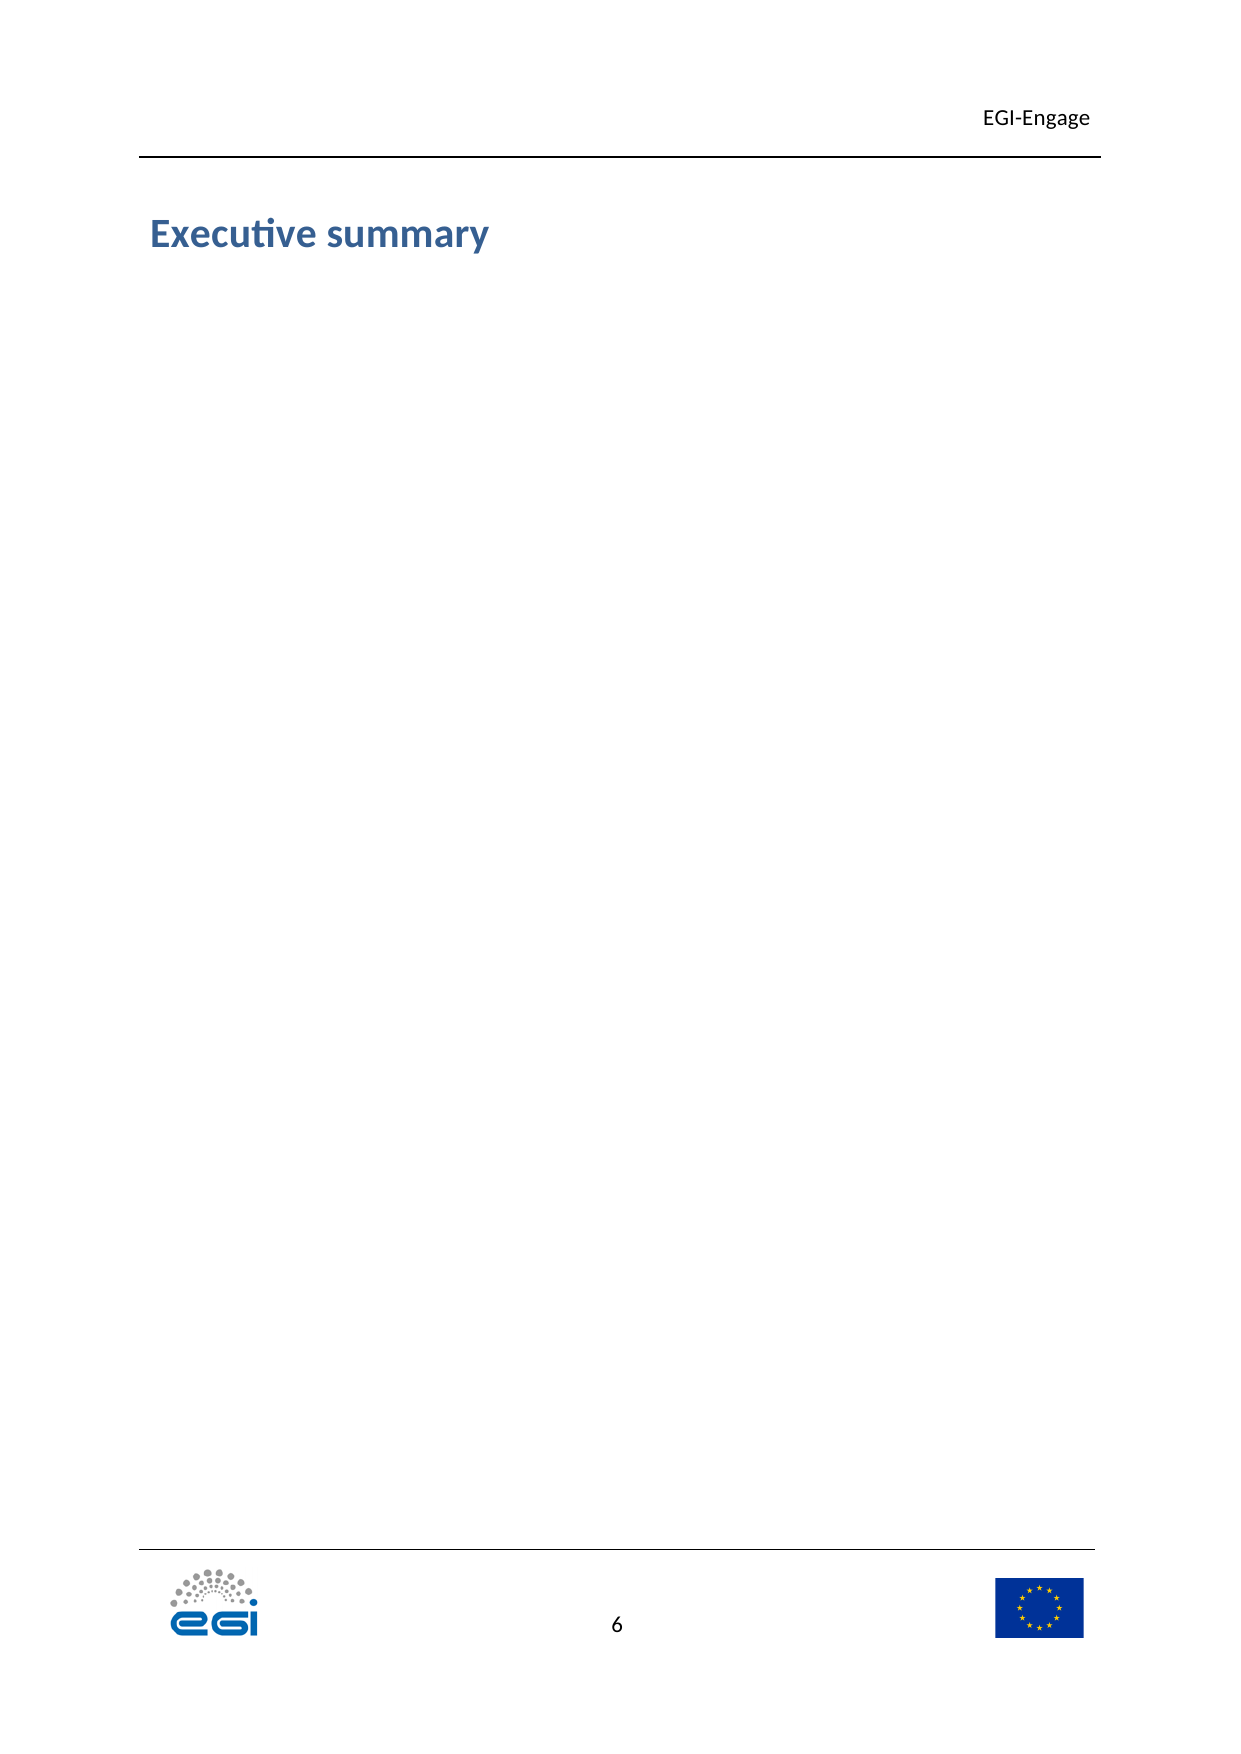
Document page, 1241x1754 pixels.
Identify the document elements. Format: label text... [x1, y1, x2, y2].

picture [995, 1578, 1084, 1638]
text Executive summary [150, 207, 1090, 258]
picture [150, 1567, 276, 1638]
